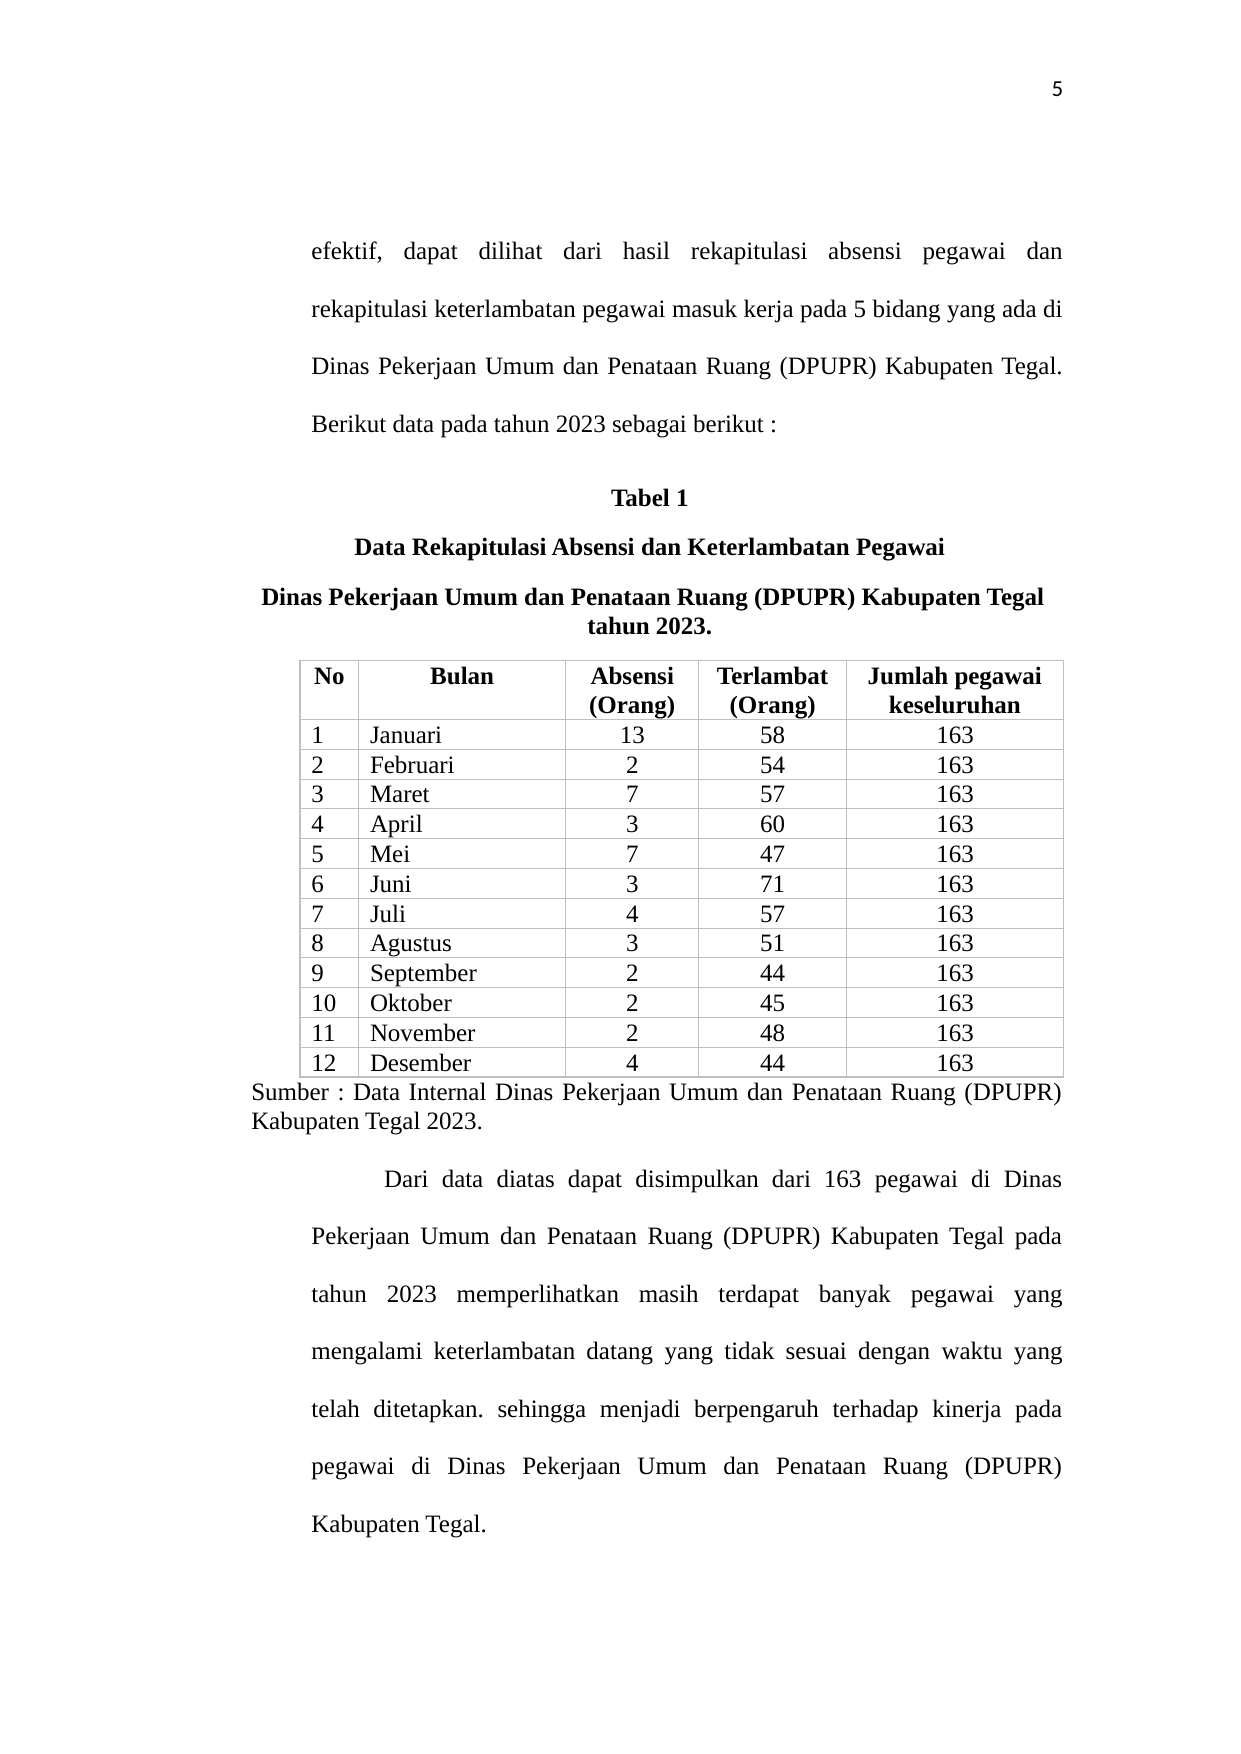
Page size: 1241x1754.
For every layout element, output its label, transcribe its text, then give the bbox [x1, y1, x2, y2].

table_cell 7 [566, 839, 698, 868]
table_cell 163 [847, 720, 1063, 749]
table_cell 71 [699, 869, 846, 898]
table_cell 7 [301, 899, 358, 927]
table_cell 44 [699, 1048, 846, 1076]
table_cell 3 [301, 780, 358, 808]
table_cell 4 [301, 809, 358, 838]
table_cell 60 [699, 809, 846, 838]
list Dari data diatas dapat disimpulkan dari 163 pegawai di Dinas Pekerjaan Umum dan Penataan Ruang (DPUPR) Kabupaten Tegal pada tahun 2023 memperlihatkan masih terdapat banyak pegawai yang mengalami keterlambatan datang yang tidak sesuai dengan waktu yang telah ditetapkan. sehingga menjadi berpengaruh terhadap kinerja pada pegawai di Dinas Pekerjaan Umum dan Penataan Ruang (DPUPR) Kabupaten Tegal. [311, 1164, 1063, 1537]
table_cell 2 [566, 988, 698, 1017]
table_cell Juli [359, 899, 565, 927]
table_cell 163 [847, 899, 1063, 927]
table_cell 1 [301, 720, 358, 749]
list Sumber : Data Internal Dinas Pekerjaan Umum dan Penataan Ruang (DPUPR) Kabupaten Tegal 2023. [251, 1077, 1063, 1135]
table_cell Maret [359, 780, 565, 808]
table_cell 2 [566, 750, 698, 778]
table_cell 3 [566, 869, 698, 898]
table_cell 12 [301, 1048, 358, 1076]
table_cell 2 [566, 958, 698, 987]
table_cell 163 [847, 1018, 1063, 1047]
table_cell 163 [847, 809, 1063, 838]
table_cell 3 [566, 809, 698, 838]
table_cell 58 [699, 720, 846, 749]
table_cell Oktober [359, 988, 565, 1017]
table_cell 5 [301, 839, 358, 868]
table_cell 163 [847, 750, 1063, 778]
table_cell 13 [566, 720, 698, 749]
table_cell 163 [847, 780, 1063, 808]
table_header Bulan [359, 661, 565, 719]
table_cell 44 [699, 958, 846, 987]
table_cell April [359, 809, 565, 838]
text Dinas Pekerjaan Umum dan Penataan Ruang (DPUPR) Kabupaten Tegal tahun 2023. [236, 582, 1063, 639]
text Tabel 1 [236, 483, 1063, 512]
table_header No [301, 661, 358, 719]
table_cell 163 [847, 1048, 1063, 1076]
table_cell 48 [699, 1018, 846, 1047]
table_cell 163 [847, 869, 1063, 898]
table_cell Mei [359, 839, 565, 868]
table_cell Februari [359, 750, 565, 778]
text Data Rekapitulasi Absensi dan Keterlambatan Pegawai [236, 532, 1063, 561]
table_cell 163 [847, 988, 1063, 1017]
table_cell 57 [699, 780, 846, 808]
table_cell 54 [699, 750, 846, 778]
table_cell Agustus [359, 929, 565, 957]
table_cell 10 [301, 988, 358, 1017]
table_cell 4 [566, 1048, 698, 1076]
table_cell 4 [566, 899, 698, 927]
table_cell Januari [359, 720, 565, 749]
table_cell 9 [301, 958, 358, 987]
table_cell Juni [359, 869, 565, 898]
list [311, 236, 1063, 437]
table_cell 47 [699, 839, 846, 868]
table_cell 2 [301, 750, 358, 778]
table_cell 51 [699, 929, 846, 957]
table_cell November [359, 1018, 565, 1047]
table_cell 8 [301, 929, 358, 957]
table_cell 45 [699, 988, 846, 1017]
table_cell Desember [359, 1048, 565, 1076]
table_cell 7 [566, 780, 698, 808]
table_cell 163 [847, 958, 1063, 987]
table_header Absensi (Orang) [566, 661, 698, 719]
table_cell 2 [566, 1018, 698, 1047]
table_cell 6 [301, 869, 358, 898]
table_cell 3 [566, 929, 698, 957]
table_cell 163 [847, 929, 1063, 957]
table_cell 163 [847, 839, 1063, 868]
table_cell 11 [301, 1018, 358, 1047]
table_cell September [359, 958, 565, 987]
table_cell 57 [699, 899, 846, 927]
table_header Jumlah pegawai keseluruhan [847, 661, 1063, 719]
table_header Terlambat (Orang) [699, 661, 846, 719]
